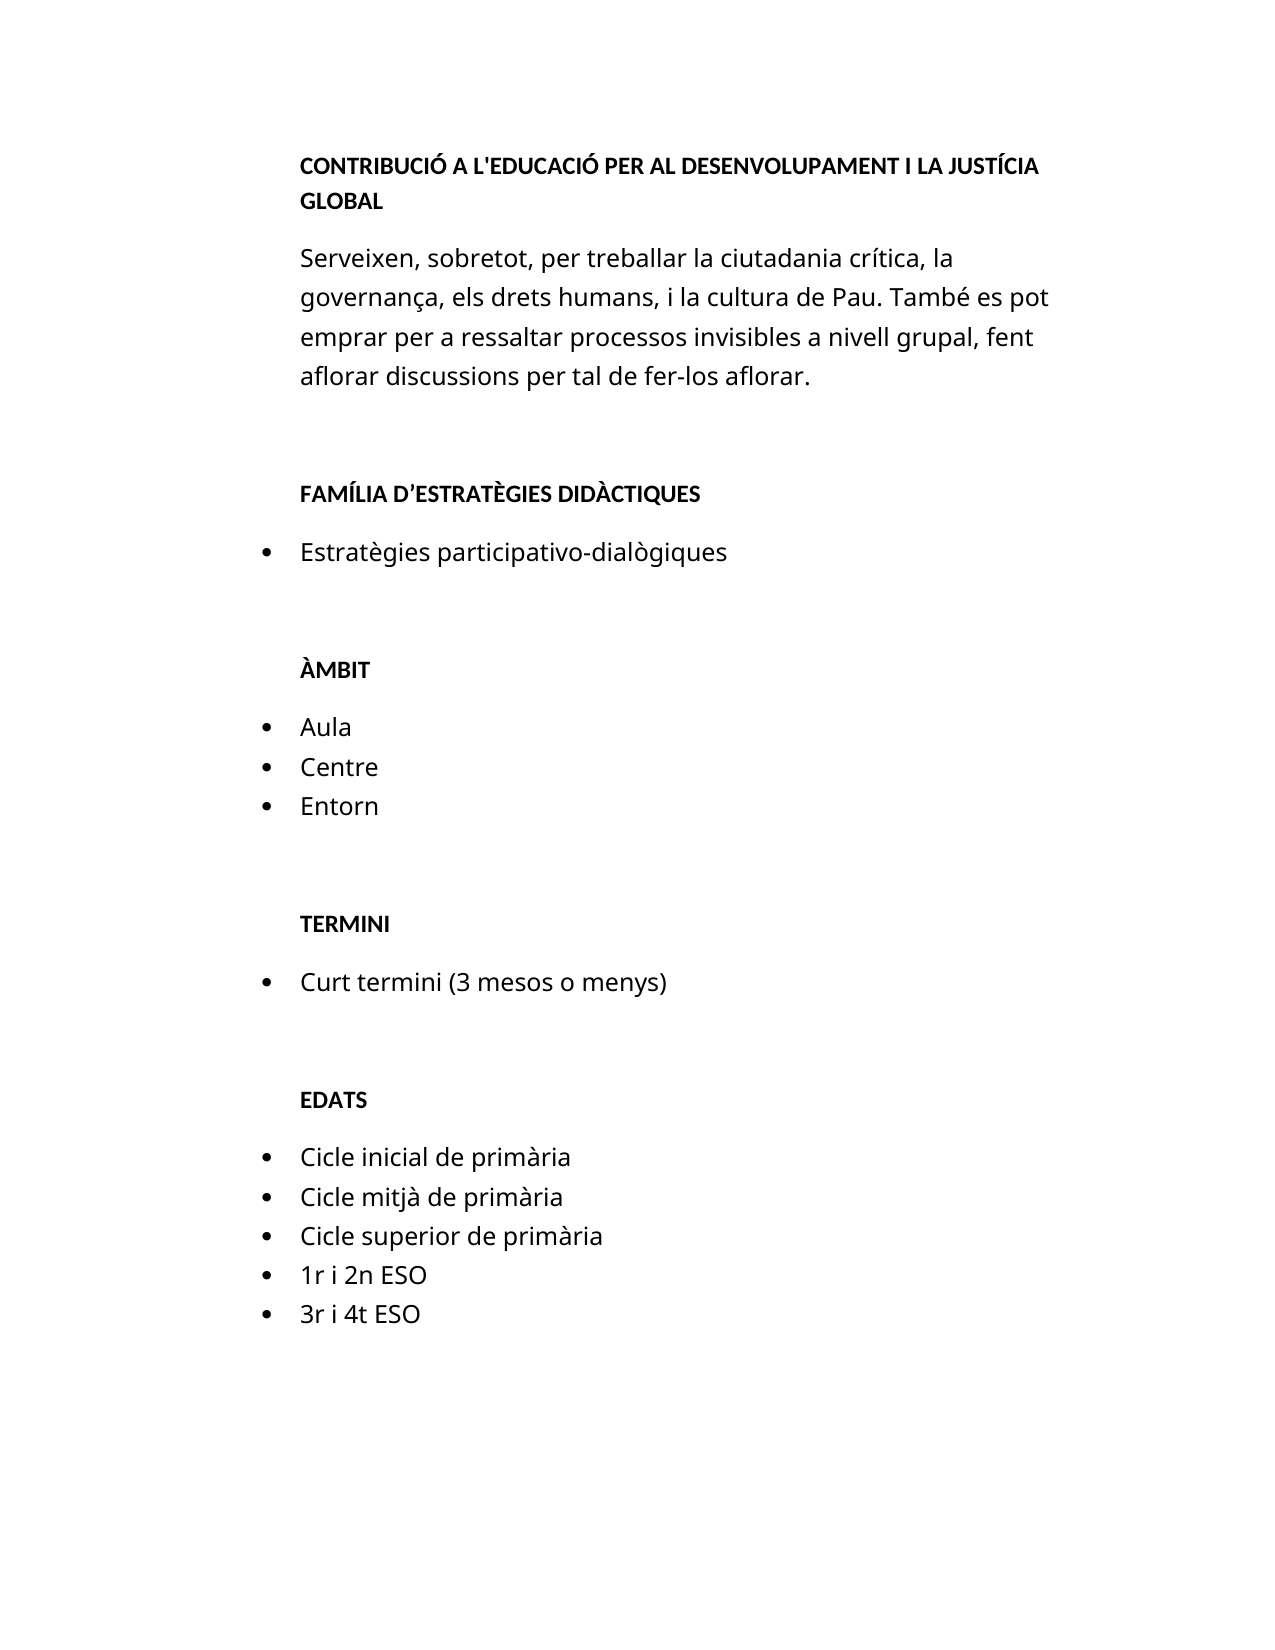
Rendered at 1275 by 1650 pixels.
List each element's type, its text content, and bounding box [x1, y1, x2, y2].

list Estratègies participativo-dialògiques [262, 534, 1087, 568]
subtitle EDATS [300, 1084, 1087, 1115]
list Entorn [262, 788, 1087, 822]
text Serveixen, sobretot, per treballar la ciutadania crítica, la governança, els drets humans, i la cultura de Pau. També es pot emprar per a ressaltar processos invisibles a nivell grupal, fent aflorar discussions per tal de fer-los aflorar. [300, 241, 1087, 392]
list 3r i 4t ESO [262, 1297, 1087, 1331]
list Aula [262, 710, 1087, 744]
list Cicle inicial de primària [262, 1140, 1087, 1174]
list Centre [262, 749, 1087, 783]
list Cicle superior de primària [262, 1218, 1087, 1252]
list Cicle mitjà de primària [262, 1179, 1087, 1213]
list Curt termini (3 mesos o menys) [262, 964, 1087, 998]
subtitle ÀMBIT [300, 654, 1087, 685]
subtitle FAMÍLIA D’ESTRATÈGIES DIDÀCTIQUES [300, 478, 1087, 509]
subtitle CONTRIBUCIÓ A L'EDUCACIÓ PER AL DESENVOLUPAMENT I LA JUSTÍCIA GLOBAL [300, 150, 1087, 216]
subtitle TERMINI [300, 908, 1087, 939]
list 1r i 2n ESO [262, 1257, 1087, 1292]
